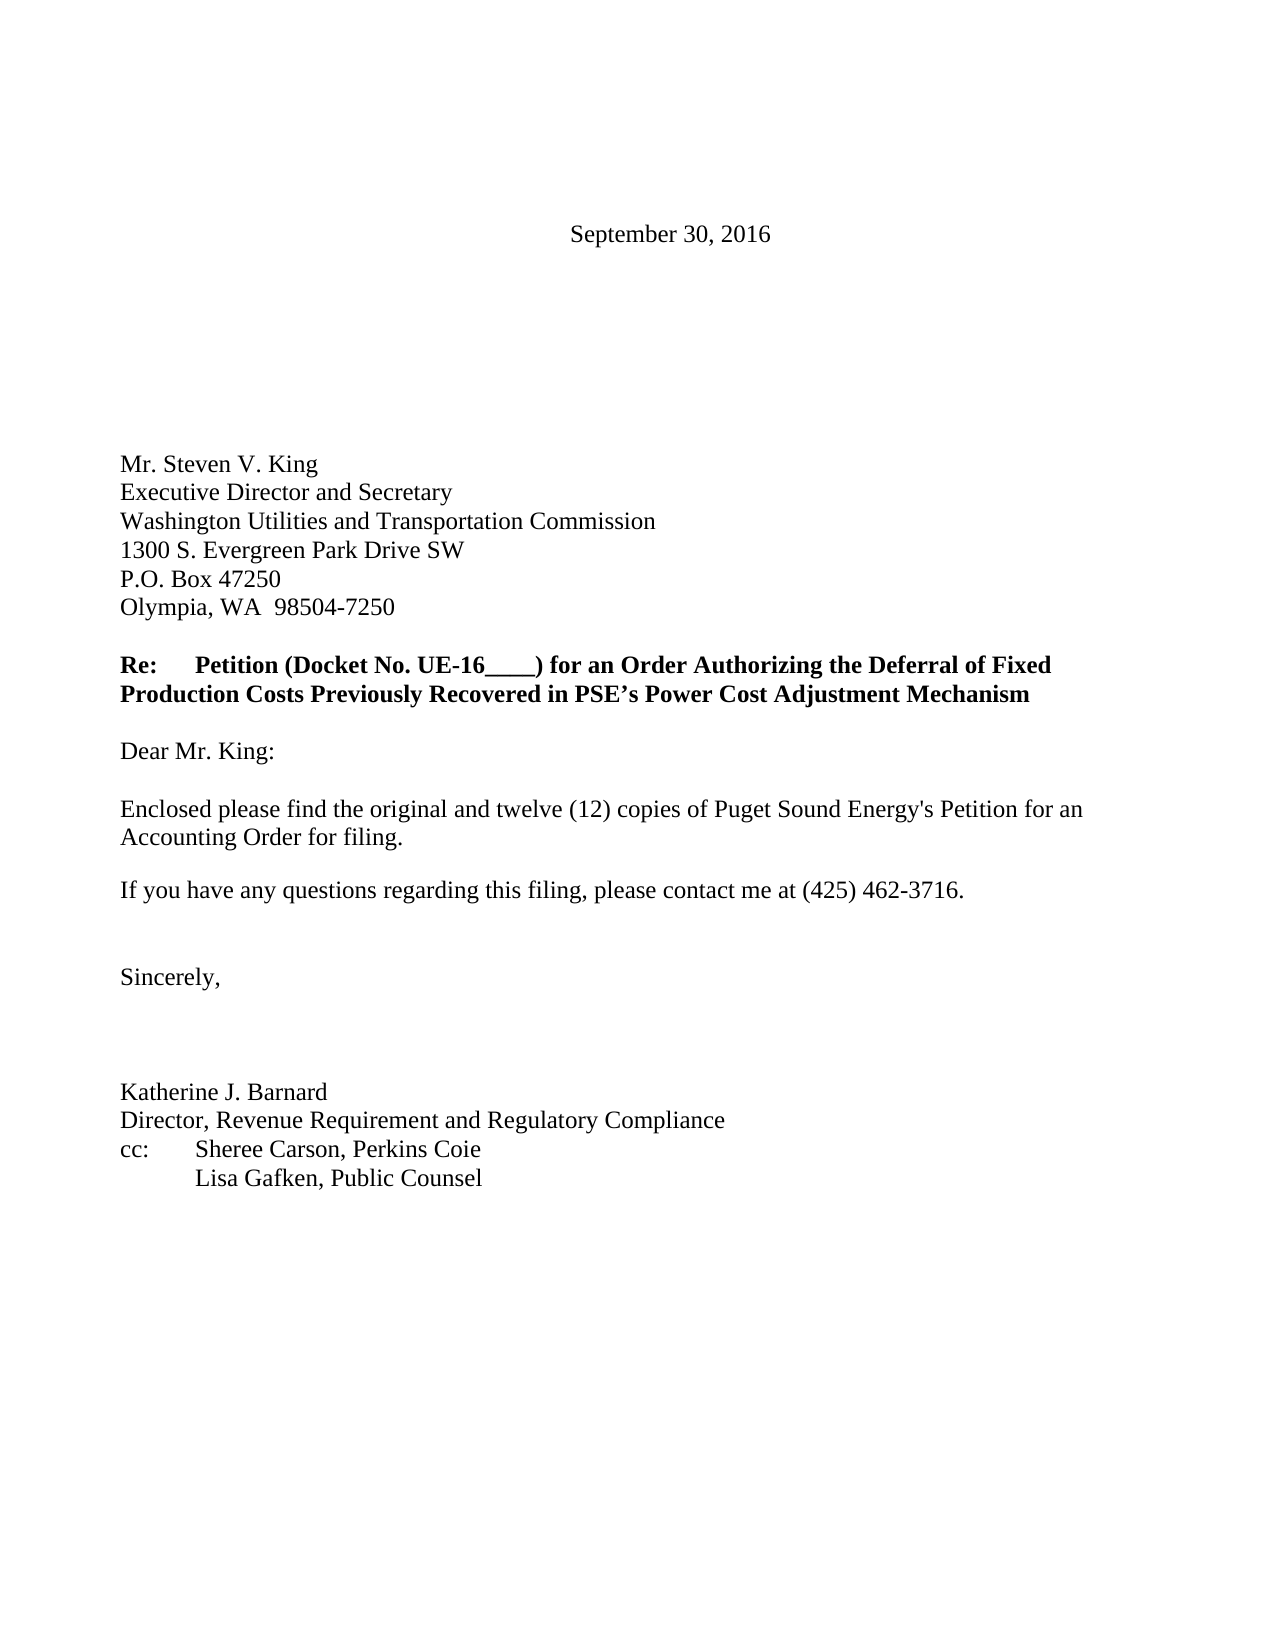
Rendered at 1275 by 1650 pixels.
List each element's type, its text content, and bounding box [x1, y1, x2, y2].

text Mr. Steven V. King [120, 449, 1155, 477]
text Enclosed please find the original and twelve (12) copies of Puget Sound Energy's Petition for an Accounting Order for filing. [120, 794, 1155, 851]
text Katherine J. Barnard [120, 1077, 1155, 1105]
text September 30, 2016 [120, 219, 1155, 247]
text Executive Director and Secretary [120, 477, 1155, 506]
text Olympia, WA 98504-7250 [120, 592, 1155, 621]
text 1300 S. Evergreen Park Drive SW [120, 535, 1155, 564]
text Director, Revenue Requirement and Regulatory Compliance [120, 1105, 1155, 1134]
text Dear Mr. King: [120, 736, 1155, 765]
text Lisa Gafken, Public Counsel [120, 1163, 1155, 1192]
text Re: Petition (Docket No. UE-16____) for an Order Authorizing the Deferral of Fixed Production Costs Previously Recovered in PSE’s Power Cost Adjustment Mechanism [120, 650, 1155, 707]
text cc: Sheree Carson, Perkins Coie [120, 1134, 1155, 1163]
text P.O. Box 47250 [120, 564, 1155, 592]
text Sincerely, [120, 962, 1155, 990]
text If you have any questions regarding this filing, please contact me at (425) 462-3716. [120, 875, 1155, 904]
text Washington Utilities and Transportation Commission [120, 506, 1155, 535]
